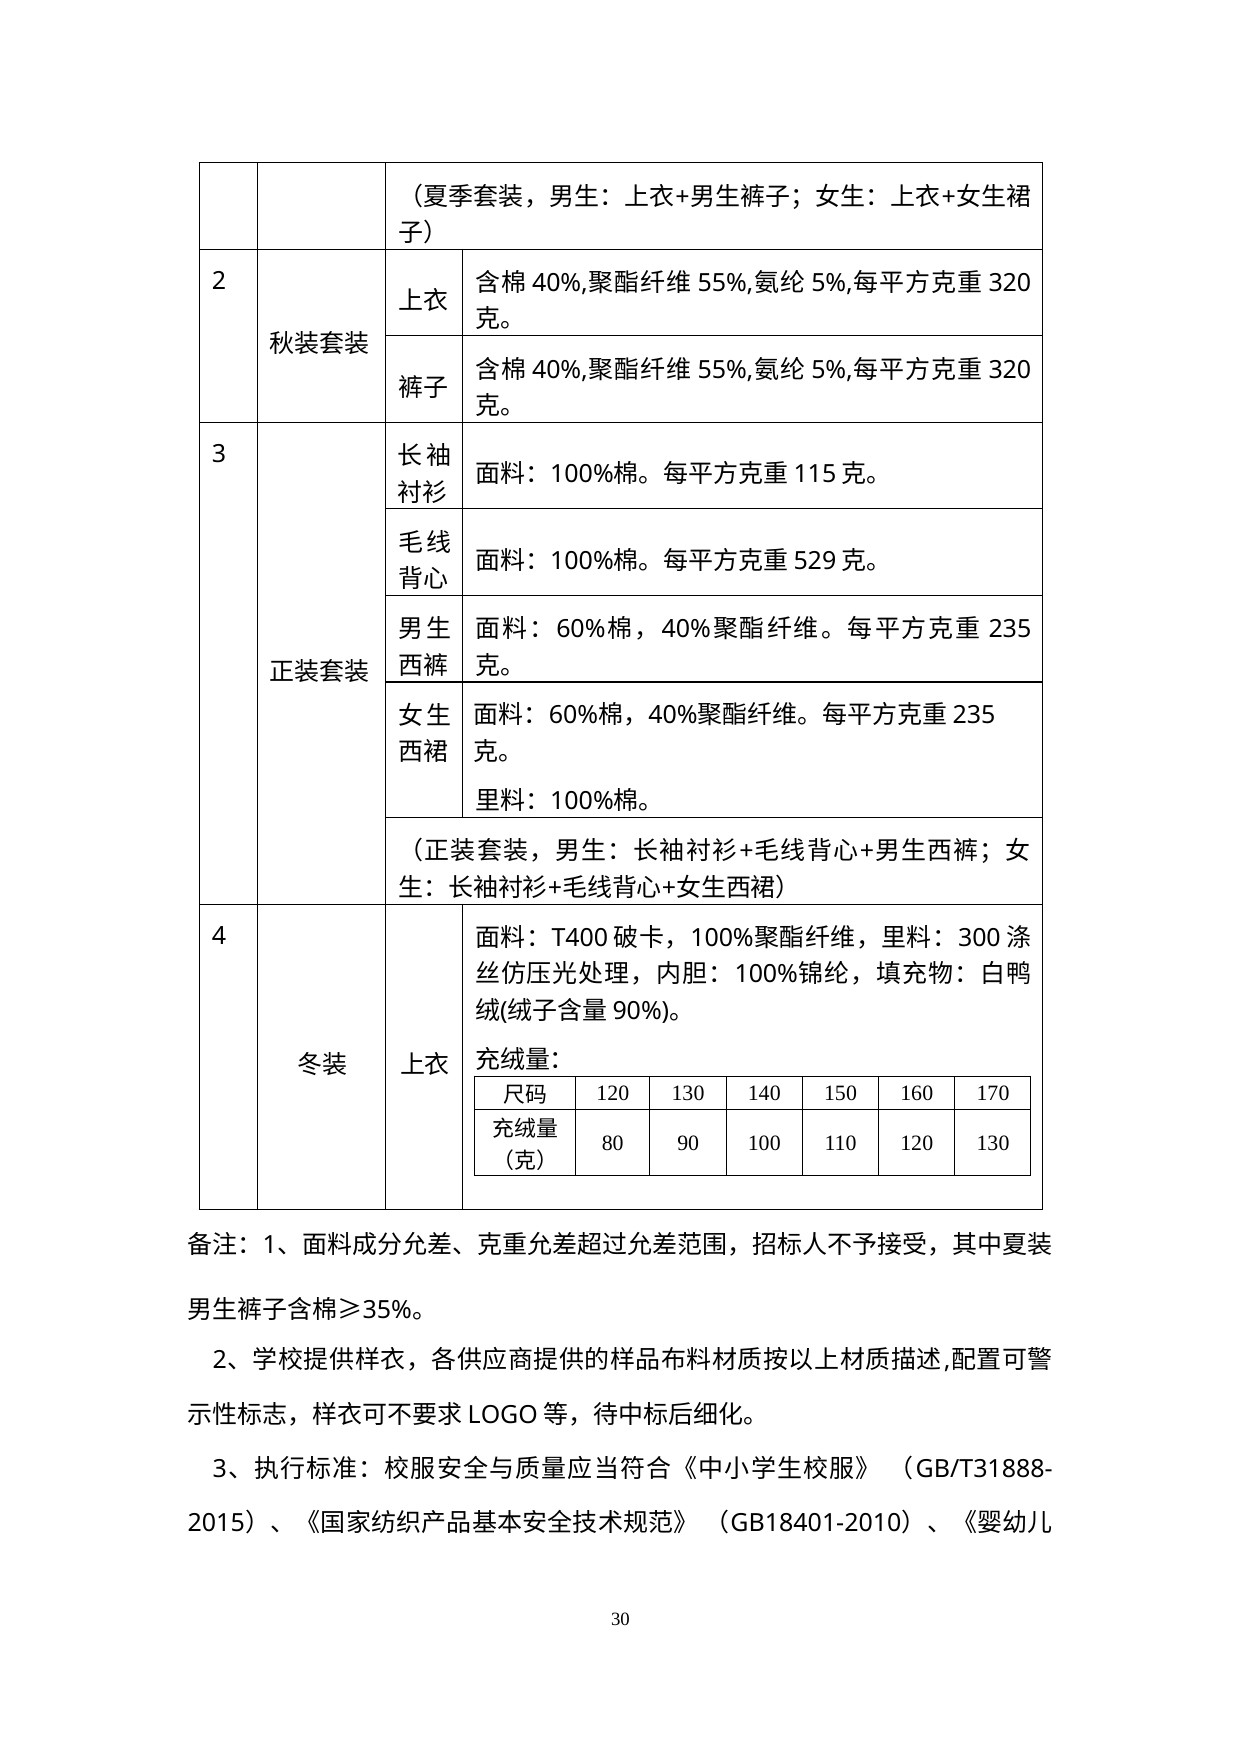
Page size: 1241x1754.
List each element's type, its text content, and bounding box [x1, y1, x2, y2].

table_cell 男生西裤 [386, 596, 462, 681]
table_cell 秋装套装 [258, 250, 385, 422]
table_cell 上衣 [386, 905, 462, 1209]
text 2、学校提供样衣，各供应商提供的样品布料材质按以上材质描述,配置可警示性标志，样衣可不要求LOGO等，待中标后细化。 [187, 1340, 1053, 1430]
table_cell 面料：60%棉，40%聚酯纤维。每平方克重235克。 里料：100%棉。 [463, 683, 1042, 817]
table_cell 毛线背心 [386, 509, 462, 595]
table_cell 正装套装 [258, 423, 385, 903]
table_cell 3 [200, 423, 257, 903]
table_cell （夏季套装，男生：上衣+男生裤子；女生：上衣+女生裙子） [386, 163, 1042, 248]
table_cell 裤子 [386, 336, 462, 422]
table_cell 面料：T400破卡，100%聚酯纤维，里料：300涤丝仿压光处理，内胆：100%锦纶，填充物：白鸭绒(绒子含量90%)。 充绒量： [463, 905, 1042, 1209]
table_cell 长袖衬衫 [386, 423, 462, 508]
table_cell 含棉40%,聚酯纤维55%,氨纶5%,每平方克重320克。 [463, 250, 1042, 335]
table_cell （正装套装，男生：长袖衬衫+毛线背心+男生西裤；女生：长袖衬衫+毛线背心+女生西裙） [386, 818, 1042, 903]
table_cell 含棉40%,聚酯纤维55%,氨纶5%,每平方克重320克。 [463, 336, 1042, 422]
table_cell 面料：100%棉。每平方克重115克。 [463, 423, 1042, 508]
table_cell 冬装 [258, 905, 385, 1209]
table_cell 上衣 [386, 250, 462, 335]
table_cell 4 [200, 905, 257, 1209]
table_cell 面料：100%棉。每平方克重529克。 [463, 509, 1042, 595]
table_cell 女生西裙 [386, 683, 462, 817]
table_cell 面料：60%棉，40%聚酯纤维。每平方克重235克。 [463, 596, 1042, 681]
text 备注：1、面料成分允差、克重允差超过允差范围，招标人不予接受，其中夏装男生裤子含棉≥35%。 [187, 1210, 1053, 1340]
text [187, 1448, 1053, 1539]
table_cell 2 [200, 250, 257, 422]
